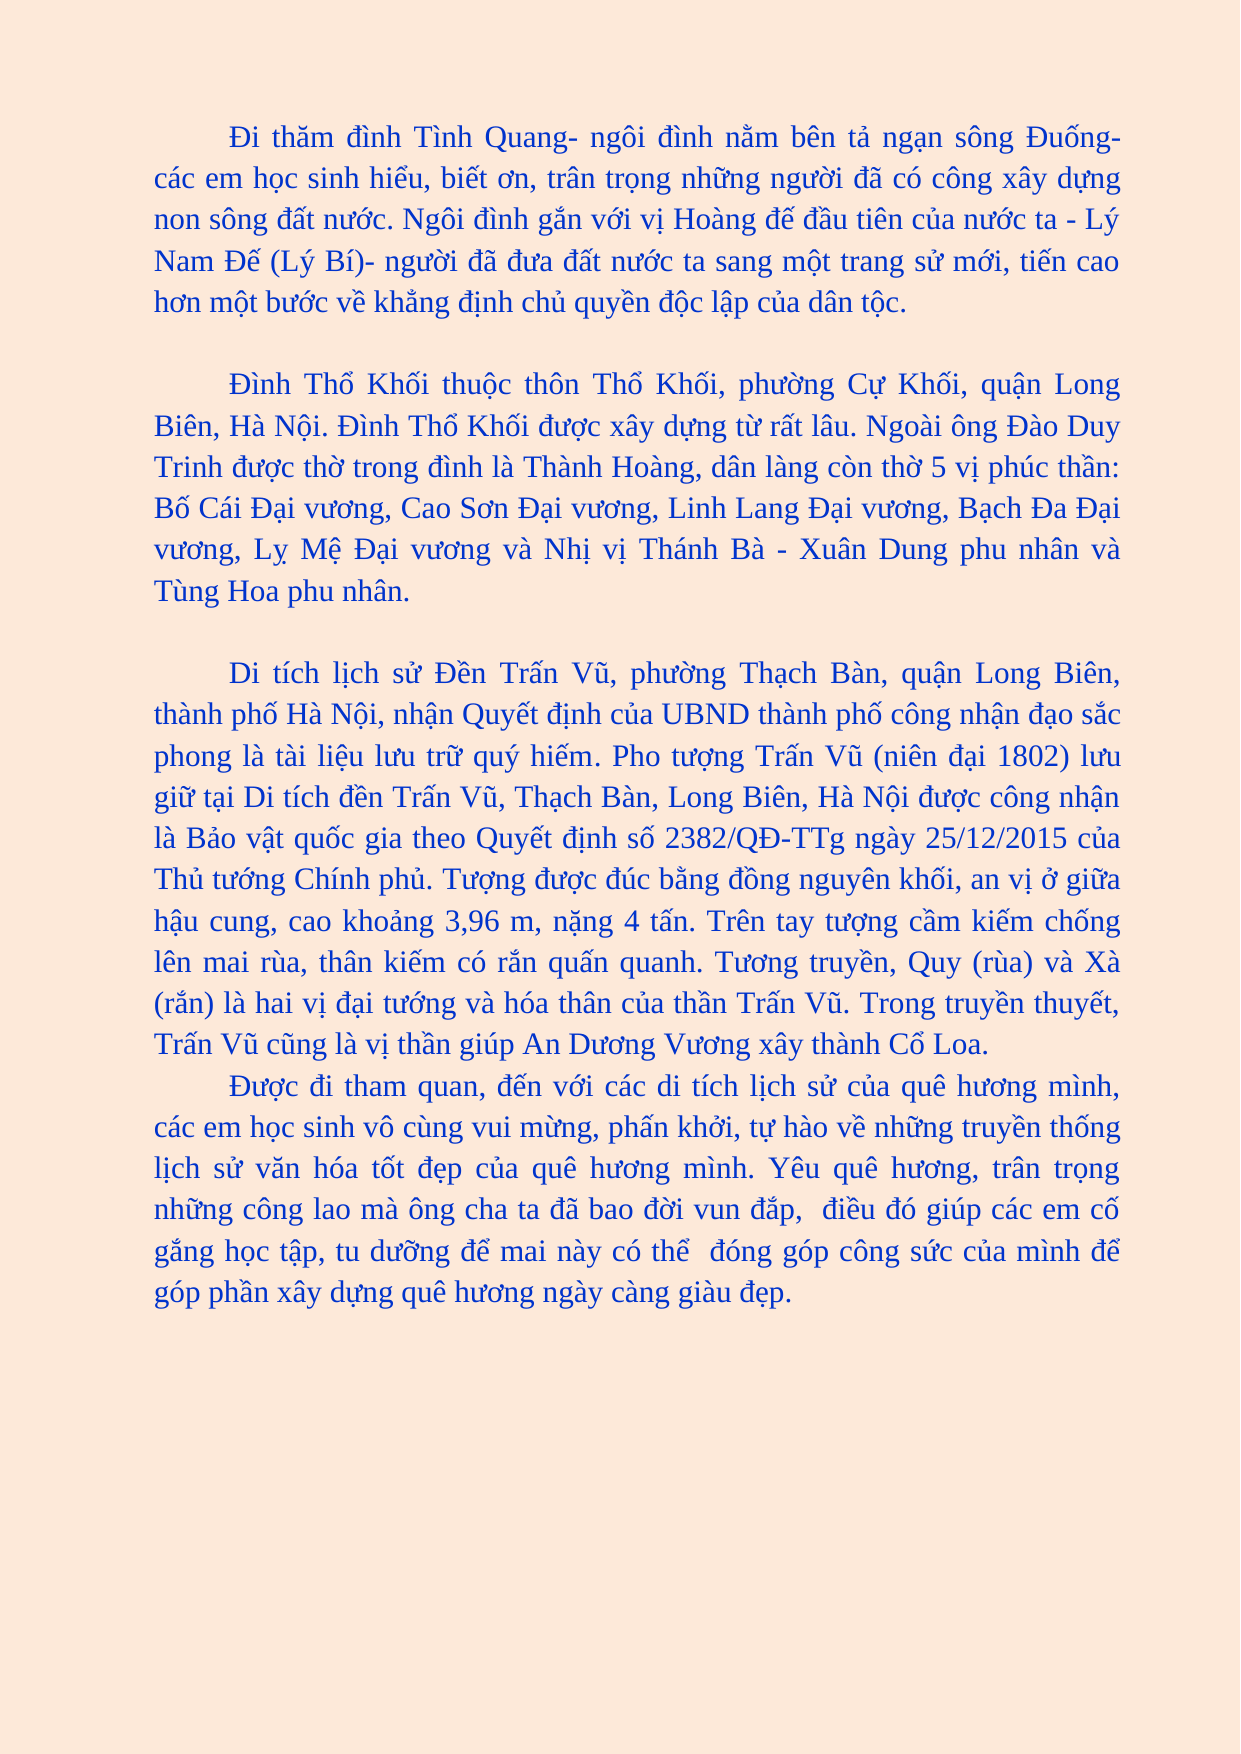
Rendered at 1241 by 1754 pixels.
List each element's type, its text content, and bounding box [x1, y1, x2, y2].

text Đi thăm đình Tình Quang- ngôi đình nằm bên tả ngạn sông Đuống- các em học sinh hiểu, biết ơn, trân trọng những người đã có công xây dựng non sông đất nước. Ngôi đình gắn với vị Hoàng đế đầu tiên của nước ta - Lý Nam Đế (Lý Bí)- người đã đưa đất nước ta sang một trang sử mới, tiến cao hơn một bước về khẳng định chủ quyền độc lập của dân tộc. [153, 118, 1122, 319]
text Đình Thổ Khối thuộc thôn Thổ Khối, phường Cự Khối, quận Long Biên, Hà Nội. Đình Thổ Khối được xây dựng từ rất lâu. Ngoài ông Đào Duy Trinh được thờ trong đình là Thành Hoàng, dân làng còn thờ 5 vị phúc thần: Bố Cái Đại vương, Cao Sơn Đại vương, Linh Lang Đại vương, Bạch Đa Đại vương, Lỵ Mệ Đại vương và Nhị vị Thánh Bà - Xuân Dung phu nhân và Tùng Hoa phu nhân. [153, 366, 1122, 608]
text Được đi tham quan, đến với các di tích lịch sử của quê hương mình, các em học sinh vô cùng vui mừng, phấn khởi, tự hào về những truyền thống lịch sử văn hóa tốt đẹp của quê hương mình. Yêu quê hương, trân trọng những công lao mà ông cha ta đã bao đời vun đắp, điều đó giúp các em cố gắng học tập, tu dưỡng để mai này có thể đóng góp công sức của mình để góp phần xây dựng quê hương ngày càng giàu đẹp. [153, 1067, 1122, 1309]
text Di tích lịch sử Đền Trấn Vũ, phường Thạch Bàn, quận Long Biên, thành phố Hà Nội, nhận Quyết định của UBND thành phố công nhận đạo sắc phong là tài liệu lưu trữ quý hiếm. Pho tượng Trấn Vũ (niên đại 1802) lưu giữ tại Di tích đền Trấn Vũ, Thạch Bàn, Long Biên, Hà Nội được công nhận là Bảo vật quốc gia theo Quyết định số 2382/QĐ-TTg ngày 25/12/2015 của Thủ tướng Chính phủ. Tượng được đúc bằng đồng nguyên khối, an vị ở giữa hậu cung, cao khoảng 3,96 m, nặng 4 tấn. Trên tay tượng cầm kiếm chống lên mai rùa, thân kiếm có rắn quấn quanh. Tương truyền, Quy (rùa) và Xà (rắn) là hai vị đại tướng và hóa thân của thần Trấn Vũ. Trong truyền thuyết, Trấn Vũ cũng là vị thần giúp An Dương Vương xây thành Cổ Loa. [153, 654, 1122, 1062]
